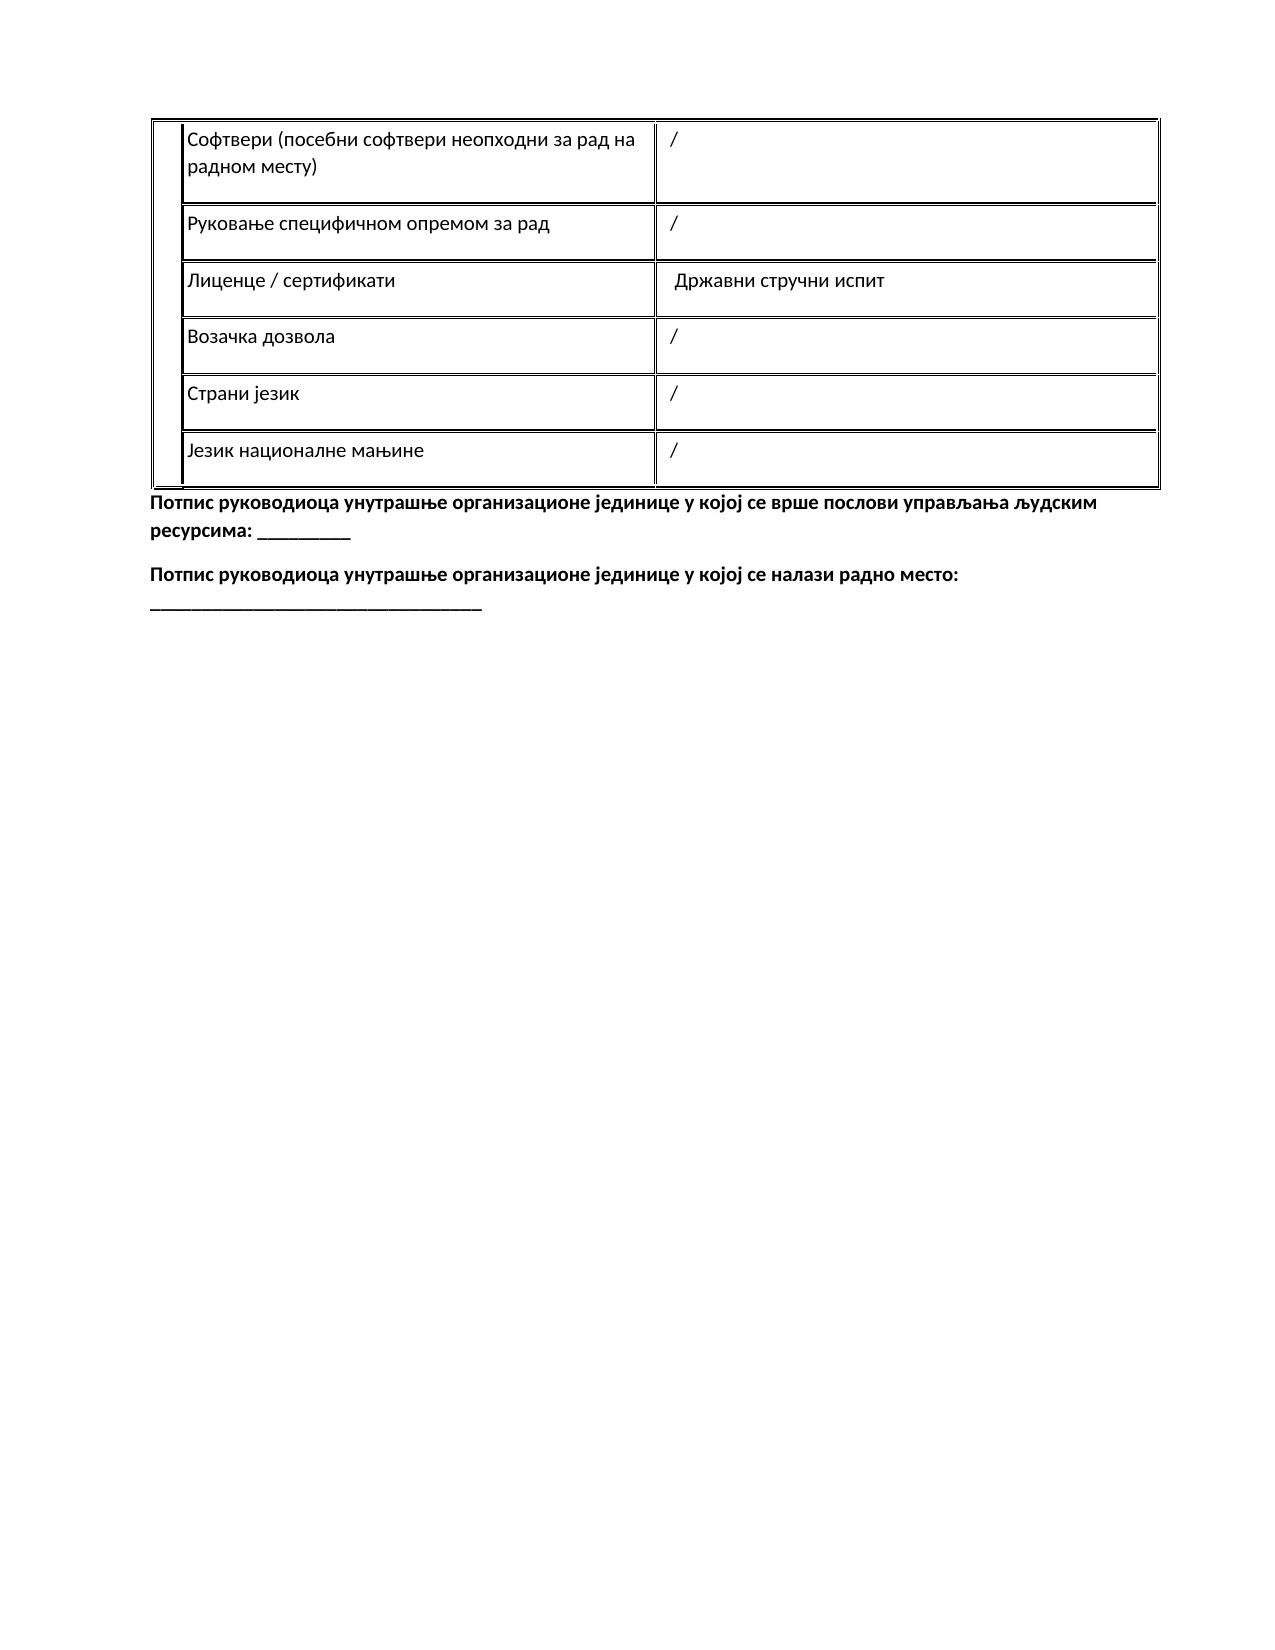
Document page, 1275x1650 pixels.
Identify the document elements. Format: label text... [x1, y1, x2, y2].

table_cell Руковање специфичном опремом за рад [184, 206, 654, 259]
table_cell / [656, 429, 1158, 486]
table_cell Страни језик [184, 376, 654, 429]
text Потпис руководиоца унутрашње организационе јединице у којој се врше послови управљања људским ресурсима: _________ [150, 489, 1157, 542]
table_cell Државни стручни испит [657, 259, 1158, 316]
table_cell Лиценце / сертификати [184, 263, 654, 316]
table_cell Возачка дозвола [184, 319, 654, 373]
table_cell Софтвери (посебни софтвери неопходни за рад на радном месту) [182, 122, 656, 202]
text Потпис руководиоца унутрашње организационе јединице у којој се налази радно место: ________________________________ [150, 561, 1157, 614]
table_cell / [656, 316, 1159, 373]
table_cell / [656, 373, 1159, 429]
table_cell Језик националне мањине [182, 433, 656, 486]
table_cell / [657, 202, 1158, 259]
table_cell / [656, 118, 1159, 202]
